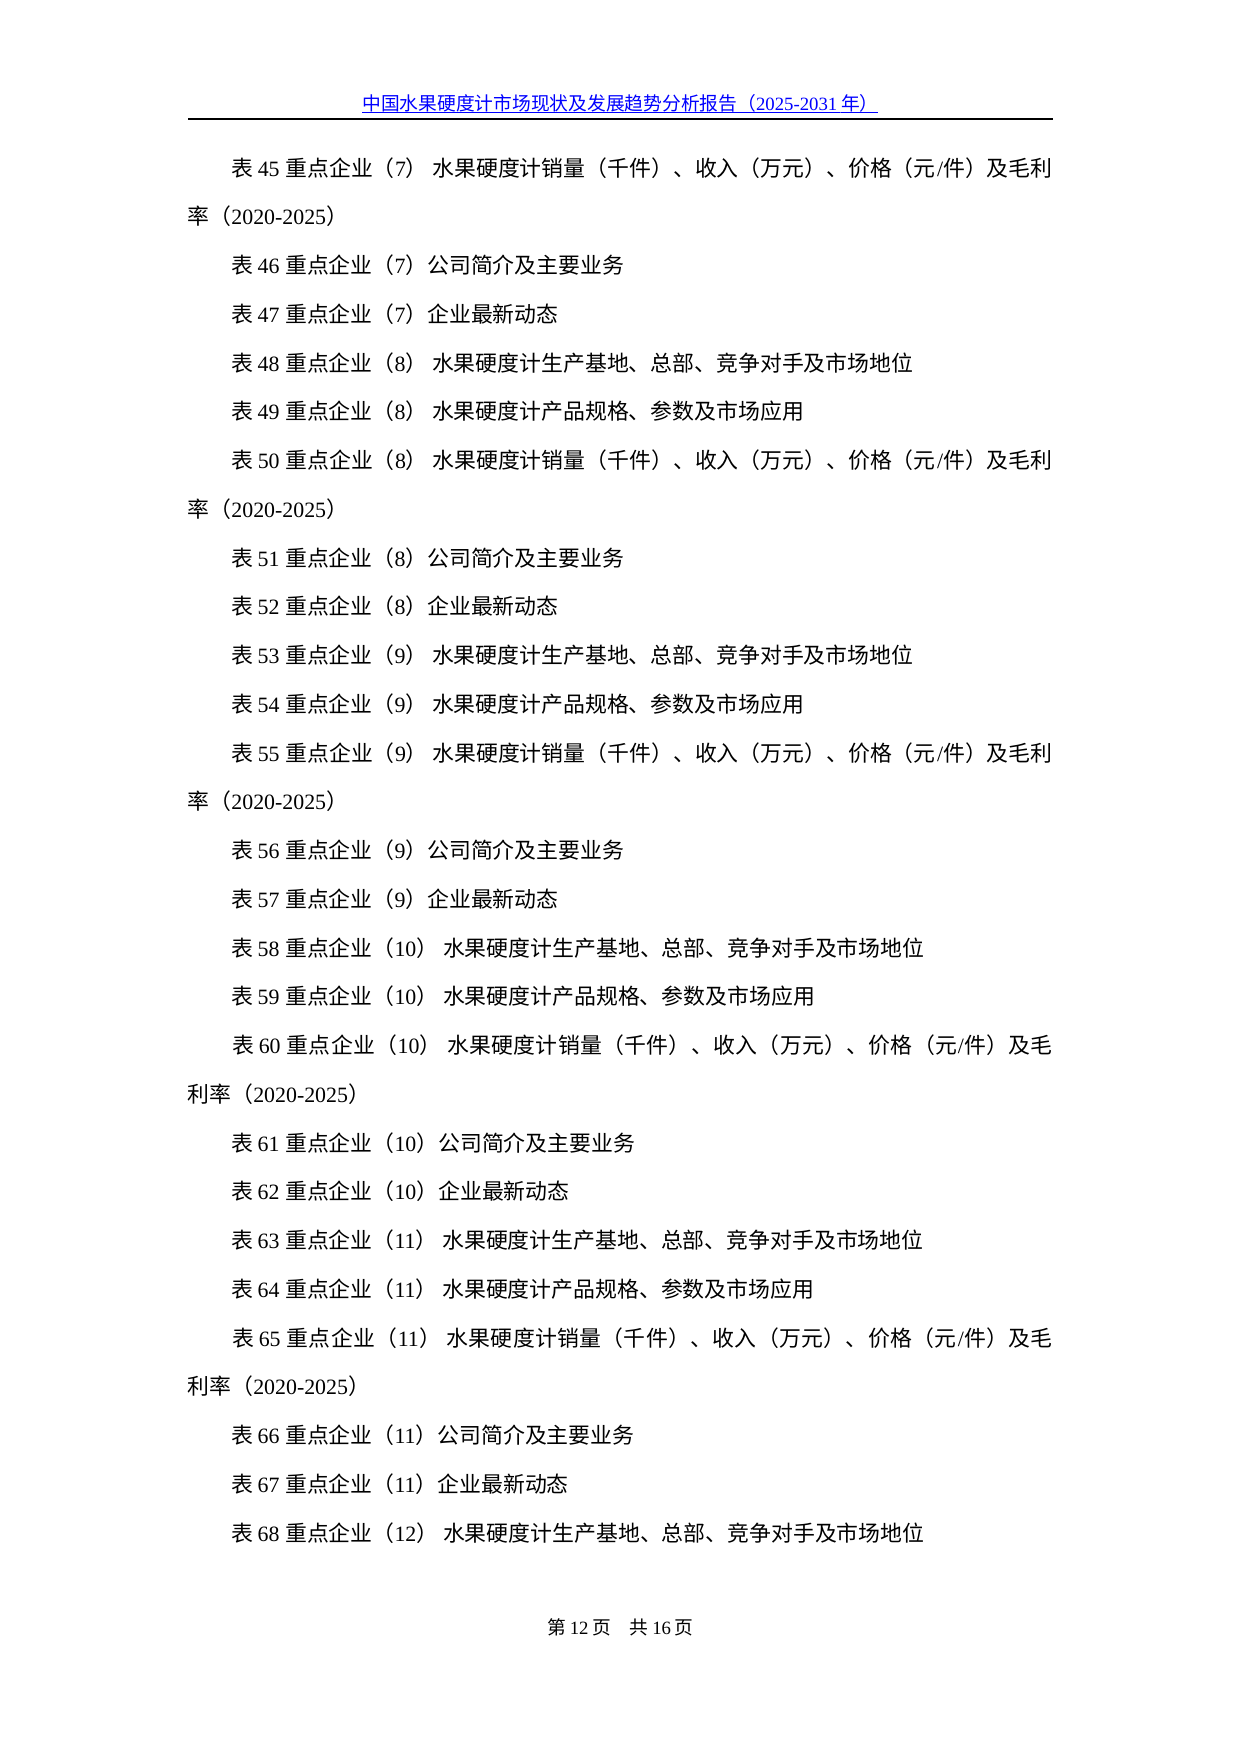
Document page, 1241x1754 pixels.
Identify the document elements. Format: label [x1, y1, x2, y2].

text [187, 150, 1053, 1548]
